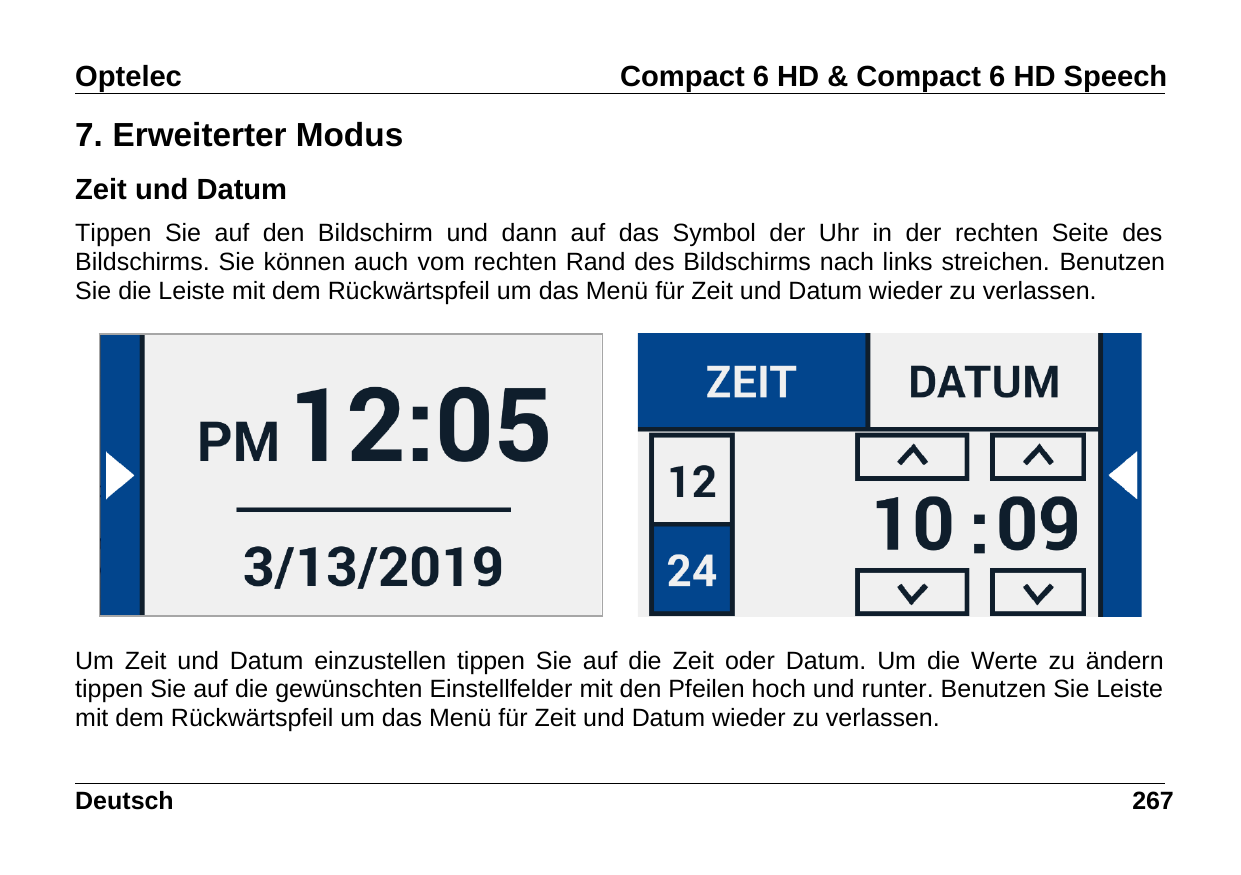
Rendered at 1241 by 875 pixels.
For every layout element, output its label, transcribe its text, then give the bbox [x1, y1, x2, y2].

picture [100, 335, 602, 615]
subtitle Erweiterter Modus [75, 115, 1165, 153]
subtitle Zeit und Datum [75, 172, 1165, 206]
text Um Zeit und Datum einzustellen tippen Sie auf die Zeit oder Datum. Um die Werte zu ändern tippen Sie auf die gewünschten Einstellfelder mit den Pfeilen hoch und runter. Benutzen Sie Leiste mit dem Rückwärtspfeil um das Menü für Zeit und Datum wieder zu verlassen. [75, 646, 1165, 732]
text Tippen Sie auf den Bildschirm und dann auf das Symbol der Uhr in der rechten Seite des Bildschirms. Sie können auch vom rechten Rand des Bildschirms nach links streichen. Benutzen Sie die Leiste mit dem Rückwärtspfeil um das Menü für Zeit und Datum wieder zu verlassen. [75, 218, 1165, 304]
picture [637, 333, 1142, 617]
